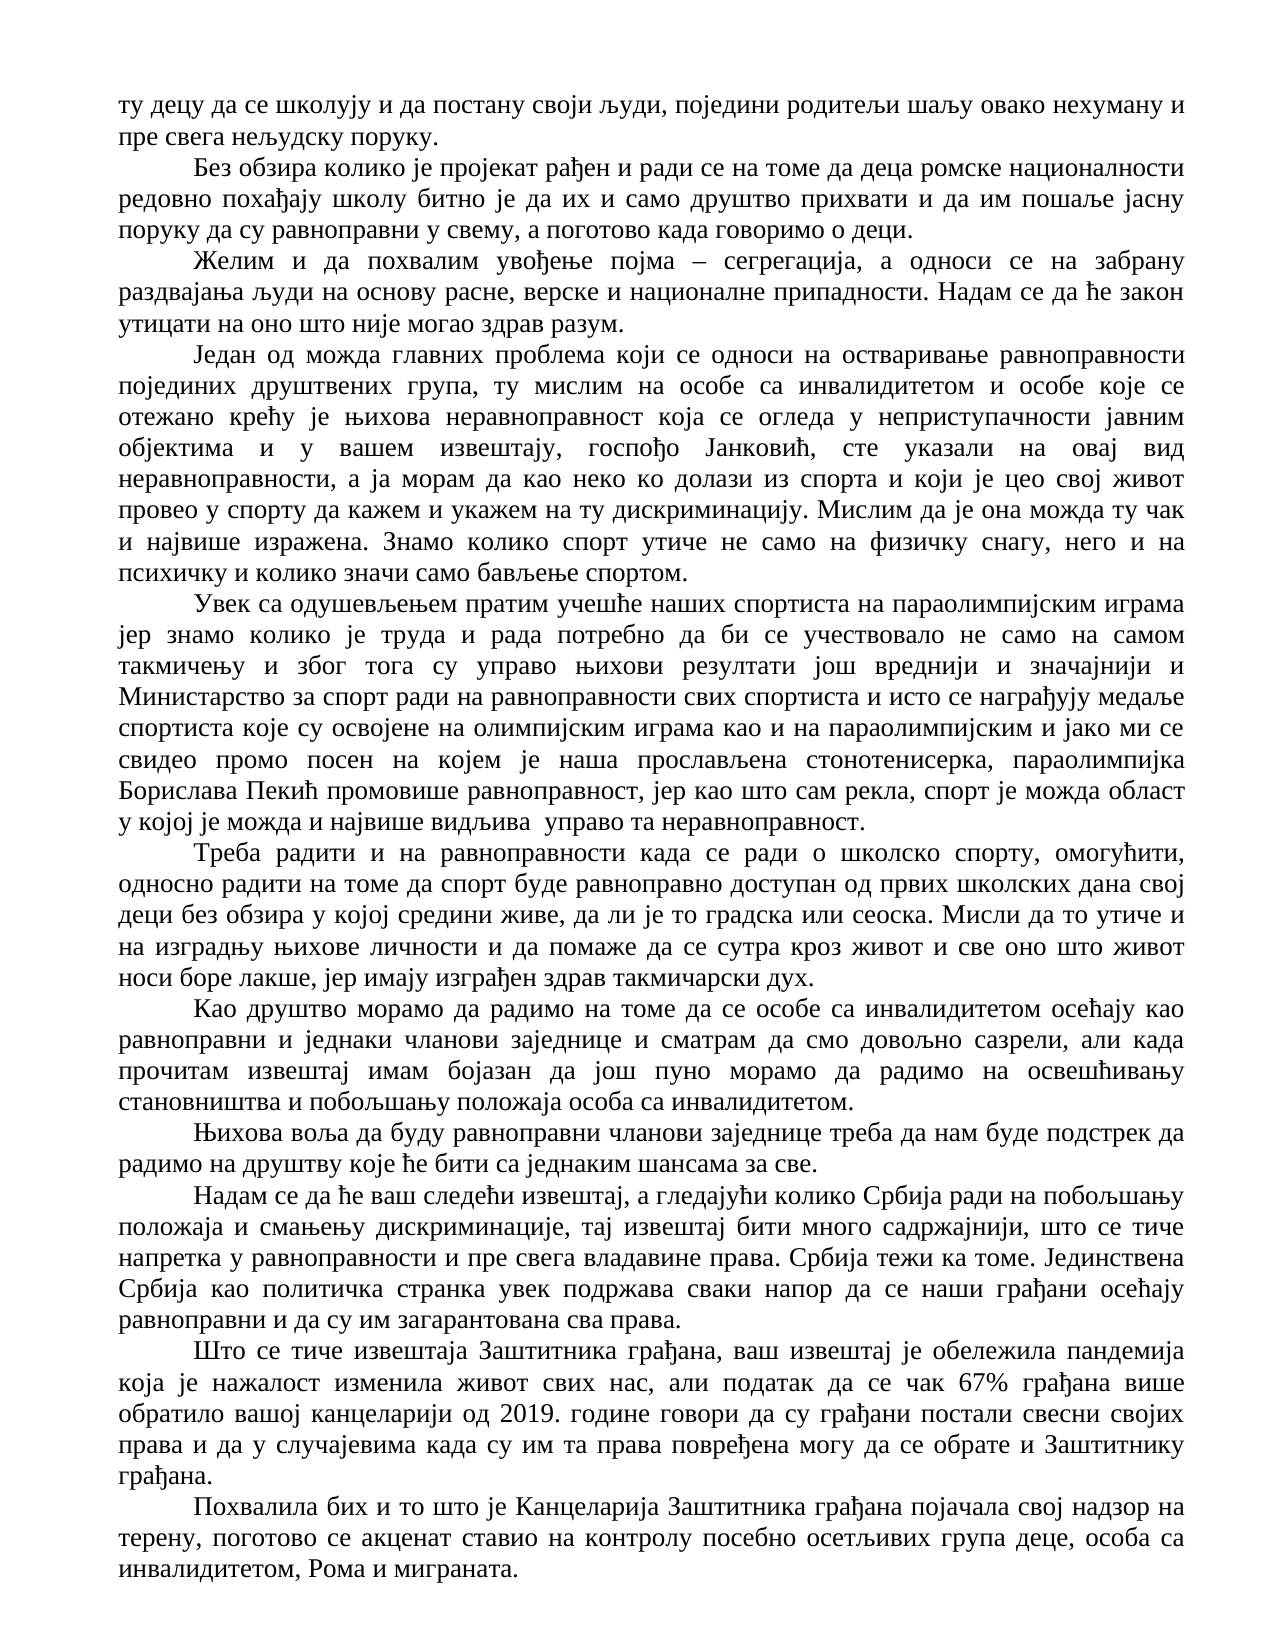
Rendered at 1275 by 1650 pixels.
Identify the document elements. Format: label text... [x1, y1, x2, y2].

text Што се тиче извештаја Заштитника грађана, ваш извештај је обележила пандемија која је нажалост изменила живот свих нас, али податак да се чак 67% грађана више обратило вашој канцеларији од 2019. године говори да су грађани постали свесни својих права и да у случајевима када су им та права повређена могу да се обрате и Заштитнику грађана. [118, 1334, 1186, 1490]
text Желим и да похвалим увођење појма – сегрегација, а односи се на забрану раздвајања људи на основу расне, верске и националне припадности. Надам се да ће закон утицати на оно што није могао здрав разум. [118, 244, 1186, 338]
text Без обзира колико је пројекат рађен и ради се на томе да деца ромске националности редовно похађају школу битно је да их и само друштво прихвати и да им пошаље јасну поруку да су равноправни у свему, а поготово када говоримо о деци. [118, 151, 1186, 244]
text Увек са одушевљењем пратим учешће наших спортиста на параолимпијским играма јер знамо колико је труда и рада потребно да би се учествовало не само на самом такмичењу и због тога су управо њихови резултати још вреднији и значајнији и Министарство за спорт ради на равноправности свих спортиста и исто се награђују медаље спортиста које су освојене на олимпијским играма као и на параолимпијским и јако ми се свидео промо посен на којем је наша прослављена стонотенисерка, параолимпијка Борислава Пекић промовише равноправност, јер као што сам рекла, спорт је можда област у којој је можда и највише видљива управо та неравноправност. [118, 587, 1186, 836]
text Као друштво морамо да радимо на томе да се особе са инвалидитетом осећају као равноправни и једнаки чланови заједнице и сматрам да смо довољно сазрели, али када прочитам извештај имам бојазан да још пуно морамо да радимо на освешћивању становништва и побољшању положаја особа са инвалидитетом. [118, 992, 1186, 1116]
text Један од можда главних проблема који се односи на остваривање равноправности појединих друштвених група, ту мислим на особе са инвалидитетом и особе које се отежано крећу је њихова неравноправност која се огледа у неприступачности јавним објектима и у вашем извештају, госпођо Јанковић, сте указали на овај вид неравноправности, а ја морам да као неко ко долази из спорта и који је цео свој живот провео у спорту да кажем и укажем на ту дискриминацију. Мислим да је она можда ту чак и највише изражена. Знамо колико спорт утиче не само на физичку снагу, него и на психичку и колико значи само бављење спортом. [118, 338, 1186, 587]
text Надам се да ће ваш следећи извештај, а гледајући колико Србија ради на побољшању положаја и смањењу дискриминације, тај извештај бити много садржајнији, што се тиче напретка у равноправности и пре свега владавине права. Србија тежи ка томе. Јединствена Србија као политичка странка увек подржава сваки напор да се наши грађани осећају равноправни и да су им загарантована сва права. [118, 1179, 1186, 1334]
text Њихова воља да буду равноправни чланови заједнице треба да нам буде подстрек да радимо на друштву које ће бити са једнаким шансама за све. [118, 1116, 1186, 1179]
text Треба радити и на равноправности када се ради о школско спорту, омогућити, односно радити на томе да спорт буде равноправно доступан од првих школских дана свој деци без обзира у којој средини живе, да ли је то градска или сеоска. Мисли да то утиче и на изградњу њихове личности и да помаже да се сутра кроз живот и све оно што живот носи боре лакше, јер имају изграђен здрав такмичарски дух. [118, 836, 1186, 992]
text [118, 89, 1186, 151]
text Похвалила бих и то што је Канцеларија Заштитника грађана појачала свој надзор на терену, поготово се акценат ставио на контролу посебно осетљивих група деце, особа са инвалидитетом, Рома и миграната. [118, 1490, 1186, 1584]
